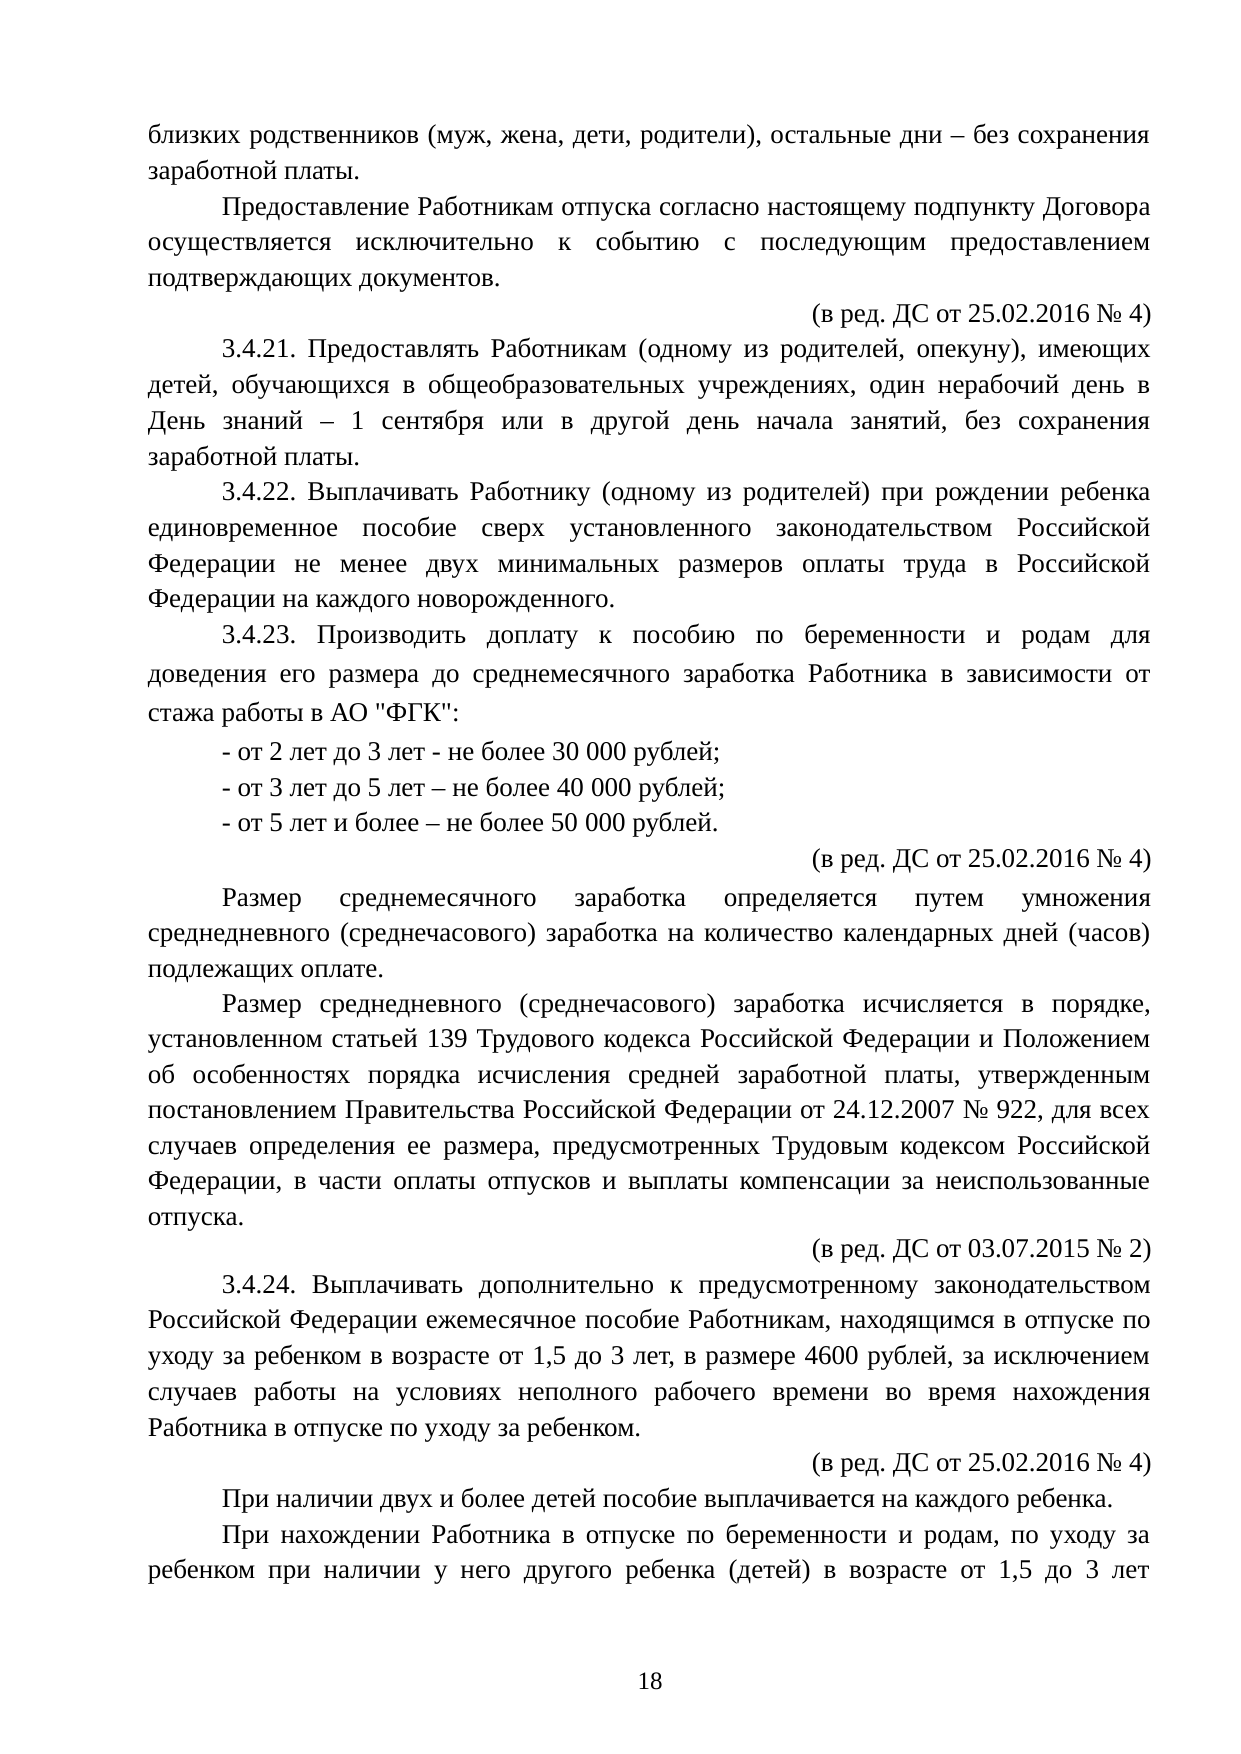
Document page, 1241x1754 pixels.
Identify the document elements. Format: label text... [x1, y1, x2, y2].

text (в ред. ДС от 25.02.2016 № 4) [148, 842, 1152, 873]
text При наличии двух и более детей пособие выплачивается на каждого ребенка. [148, 1482, 1152, 1513]
text - от 3 лет до 5 лет – не более 40 000 рублей; [148, 771, 1152, 802]
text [148, 1518, 1152, 1585]
text Предоставление Работникам отпуска согласно настоящему подпункту Договора осуществляется исключительно к событию с последующим предоставлением подтверждающих документов. [148, 189, 1152, 292]
text (в ред. ДС от 03.07.2015 № 2) [148, 1232, 1152, 1263]
text - от 5 лет и более – не более 50 000 рублей. [148, 806, 1152, 837]
text Размер среднемесячного заработка определяется путем умножения среднедневного (среднечасового) заработка на количество календарных дней (часов) подлежащих оплате. [148, 878, 1152, 984]
text - от 2 лет до 3 лет - не более 30 000 рублей; [148, 735, 1152, 766]
text Размер среднедневного (среднечасового) заработка исчисляется в порядке, установленном статьей 139 Трудового кодекса Российской Федерации и Положением об особенностях порядка исчисления средней заработной платы, утвержденным постановлением Правительства Российской Федерации от 24.12.2007 № 922, для всех случаев определения ее размера, предусмотренных Трудовым кодексом Российской Федерации, в части оплаты отпусков и выплаты компенсации за неиспользованные отпуска. [148, 984, 1152, 1232]
text 3.4.23. Производить доплату к пособию по беременности и родам для доведения его размера до среднемесячного заработка Работника в зависимости от стажа работы в АО "ФГК": [148, 618, 1152, 727]
text (в ред. ДС от 25.02.2016 № 4) [148, 1446, 1152, 1477]
text (в ред. ДС от 25.02.2016 № 4) [148, 297, 1152, 328]
text 3.4.21. Предоставлять Работникам (одному из родителей, опекуну), имеющих детей, обучающихся в общеобразовательных учреждениях, один нерабочий день в День знаний – 1 сентября или в другой день начала занятий, без сохранения заработной платы. [148, 332, 1152, 471]
text 3.4.22. Выплачивать Работнику (одному из родителей) при рождении ребенка единовременное пособие сверх установленного законодательством Российской Федерации не менее двух минимальных размеров оплаты труда в Российской Федерации на каждого новорожденного. [148, 475, 1152, 614]
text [148, 118, 1152, 185]
text 3.4.24. Выплачивать дополнительно к предусмотренному законодательством Российской Федерации ежемесячное пособие Работникам, находящимся в отпуске по уходу за ребенком в возрасте от 1,5 до 3 лет, в размере 4600 рублей, за исключением случаев работы на условиях неполного рабочего времени во время нахождения Работника в отпуске по уходу за ребенком. [148, 1268, 1152, 1442]
